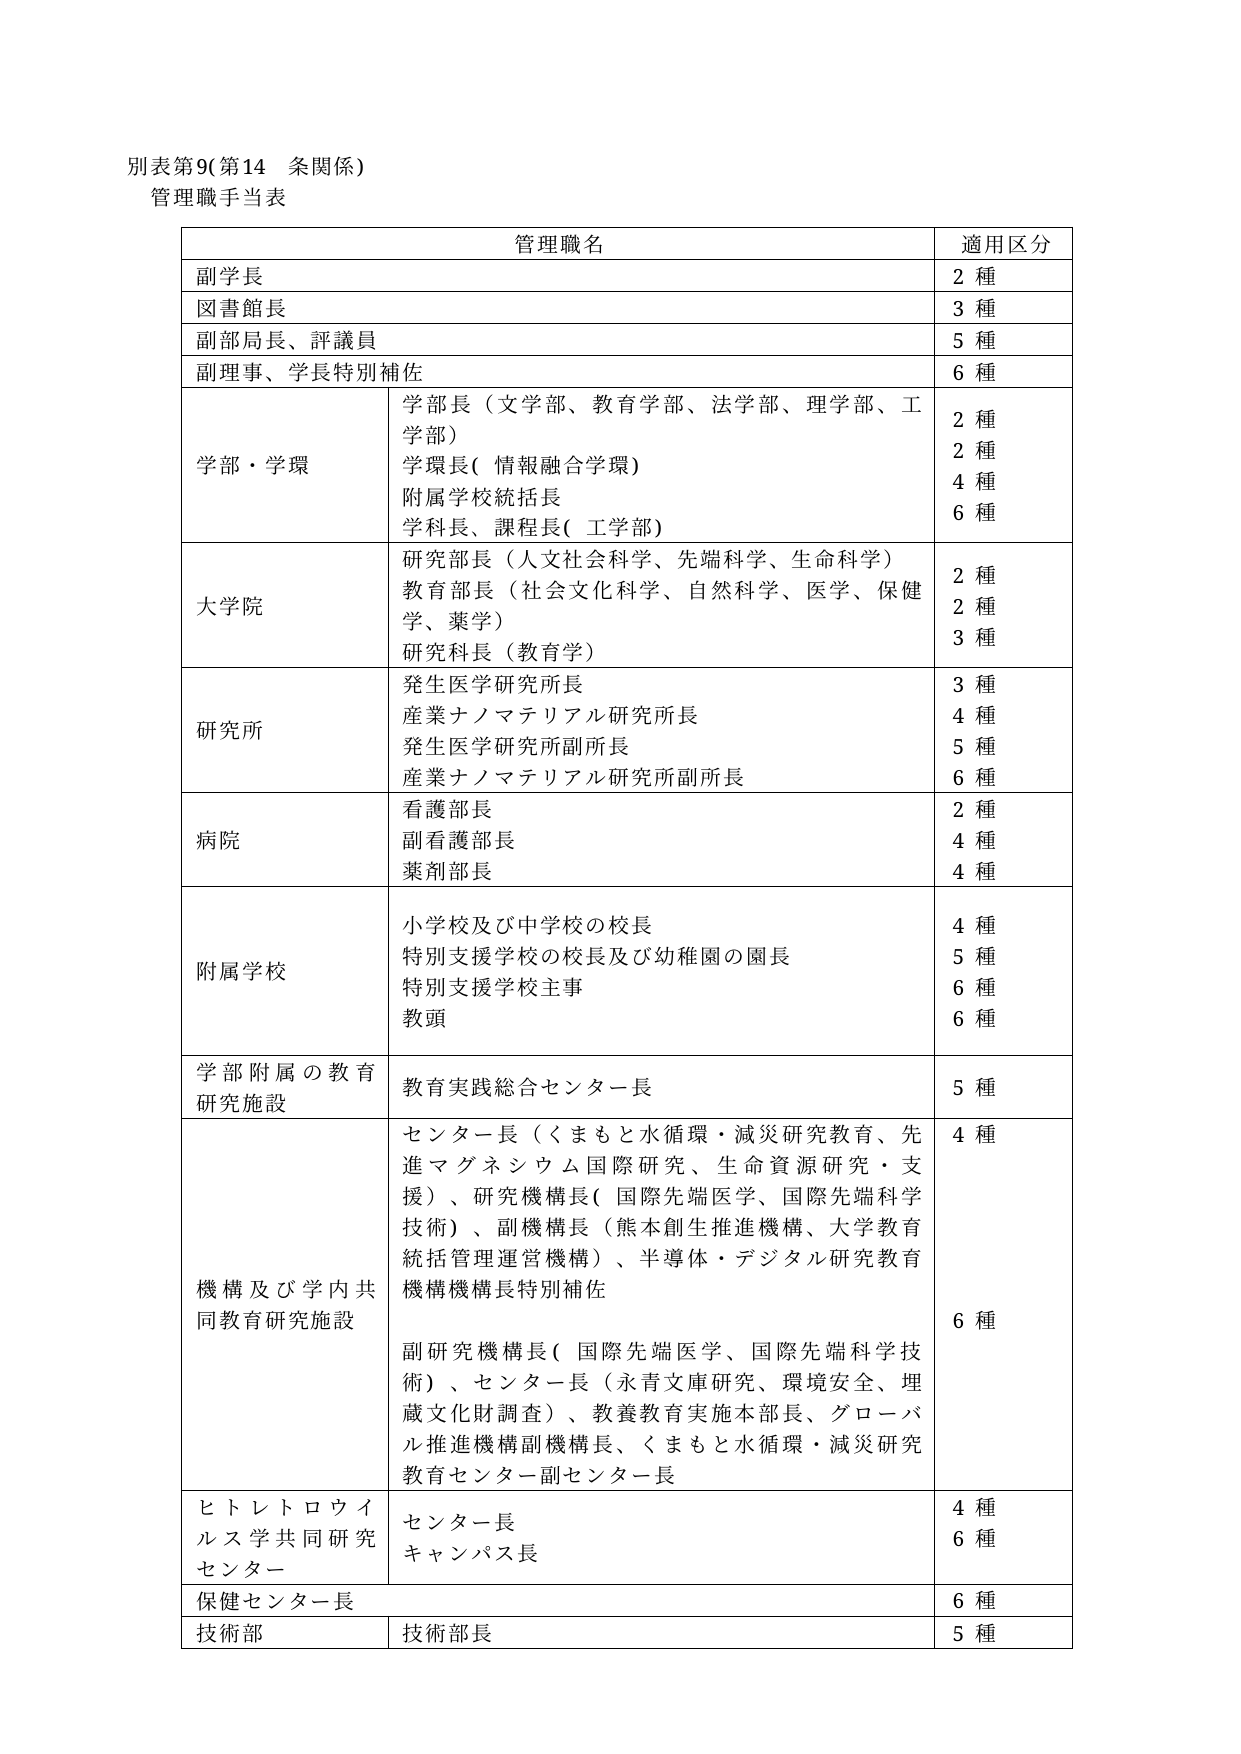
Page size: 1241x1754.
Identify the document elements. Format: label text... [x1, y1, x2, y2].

table_cell 図書館長 [182, 292, 934, 323]
table_header 適用区分 [935, 228, 1072, 259]
table_cell 技術部 [182, 1617, 388, 1647]
table_cell 機構及び学内共同教育研究施設 [182, 1119, 388, 1490]
table_cell 4種 6種 [935, 1491, 1072, 1583]
table_cell 2種 2種 3種 [935, 543, 1072, 667]
table_cell 研究所 [182, 668, 388, 792]
table_cell 技術部長 [389, 1617, 934, 1647]
table_cell 2種 2種 4種 6種 [935, 388, 1072, 542]
table_cell 4種 5種 6種 6種 [935, 887, 1072, 1054]
table_cell 看護部長 副看護部長 薬剤部長 [389, 793, 934, 886]
table_cell 発生医学研究所長 産業ナノマテリアル研究所長 発生医学研究所副所長 産業ナノマテリアル研究所副所長 [389, 668, 934, 792]
table_cell 学部附属の教育研究施設 [182, 1056, 388, 1117]
table_cell 副学長 [182, 260, 934, 291]
text 管理職手当表 [82, 181, 1159, 212]
text 別表第9(第14条関係) [82, 150, 1159, 181]
table_cell センター長 キャンパス長 [389, 1491, 934, 1583]
table_cell 保健センター長 [182, 1585, 934, 1616]
table_cell 3種 [935, 292, 1072, 323]
table_cell 病院 [182, 793, 388, 886]
table_cell 5種 [935, 1617, 1072, 1647]
table_cell 5種 [935, 1056, 1072, 1117]
table_cell センター長（くまもと水循環・減災研究教育、先進マグネシウム国際研究、生命資源研究・支援）、研究機構長(国際先端医学、国際先端科学技術)、副機構長（熊本創生推進機構、大学教育統括管理運営機構）、半導体・デジタル研究教育機構機構長特別補佐 副研究機構長(国際先端医学、国際先端科学技術)、センター長（永青文庫研究、環境安全、埋蔵文化財調査）、教養教育実施本部長、グローバル推進機構副機構長、くまもと水循環・減災研究教育センター副センター長 [389, 1119, 934, 1490]
table_cell 6種 [935, 356, 1072, 387]
table_cell 教育実践総合センター長 [389, 1056, 934, 1117]
table_cell 小学校及び中学校の校長 特別支援学校の校長及び幼稚園の園長 特別支援学校主事 教頭 [389, 887, 934, 1054]
table_cell ヒトレトロウイルス学共同研究センター [182, 1491, 388, 1583]
table_cell 副部局長、評議員 [182, 324, 934, 354]
table_cell 6種 [935, 1585, 1072, 1616]
table_cell 副理事、学長特別補佐 [182, 356, 934, 387]
table_cell 4種 6種 [935, 1119, 1072, 1490]
table_cell 5種 [935, 324, 1072, 354]
table_cell 研究部長（人文社会科学、先端科学、生命科学） 教育部長（社会文化科学、自然科学、医学、保健学、薬学） 研究科長（教育学） [389, 543, 934, 667]
table_cell 学部長（文学部、教育学部、法学部、理学部、工学部） 学環長(情報融合学環) 附属学校統括長 学科長､課程長(工学部) [389, 388, 934, 542]
table_header 管理職名 [182, 228, 934, 259]
table_cell 2種 [935, 260, 1072, 291]
table_cell 学部・学環 [182, 388, 388, 542]
table_cell 3種 4種 5種 6種 [935, 668, 1072, 792]
table_cell 大学院 [182, 543, 388, 667]
table_cell 2種 4種 4種 [935, 793, 1072, 886]
table_cell 附属学校 [182, 887, 388, 1054]
